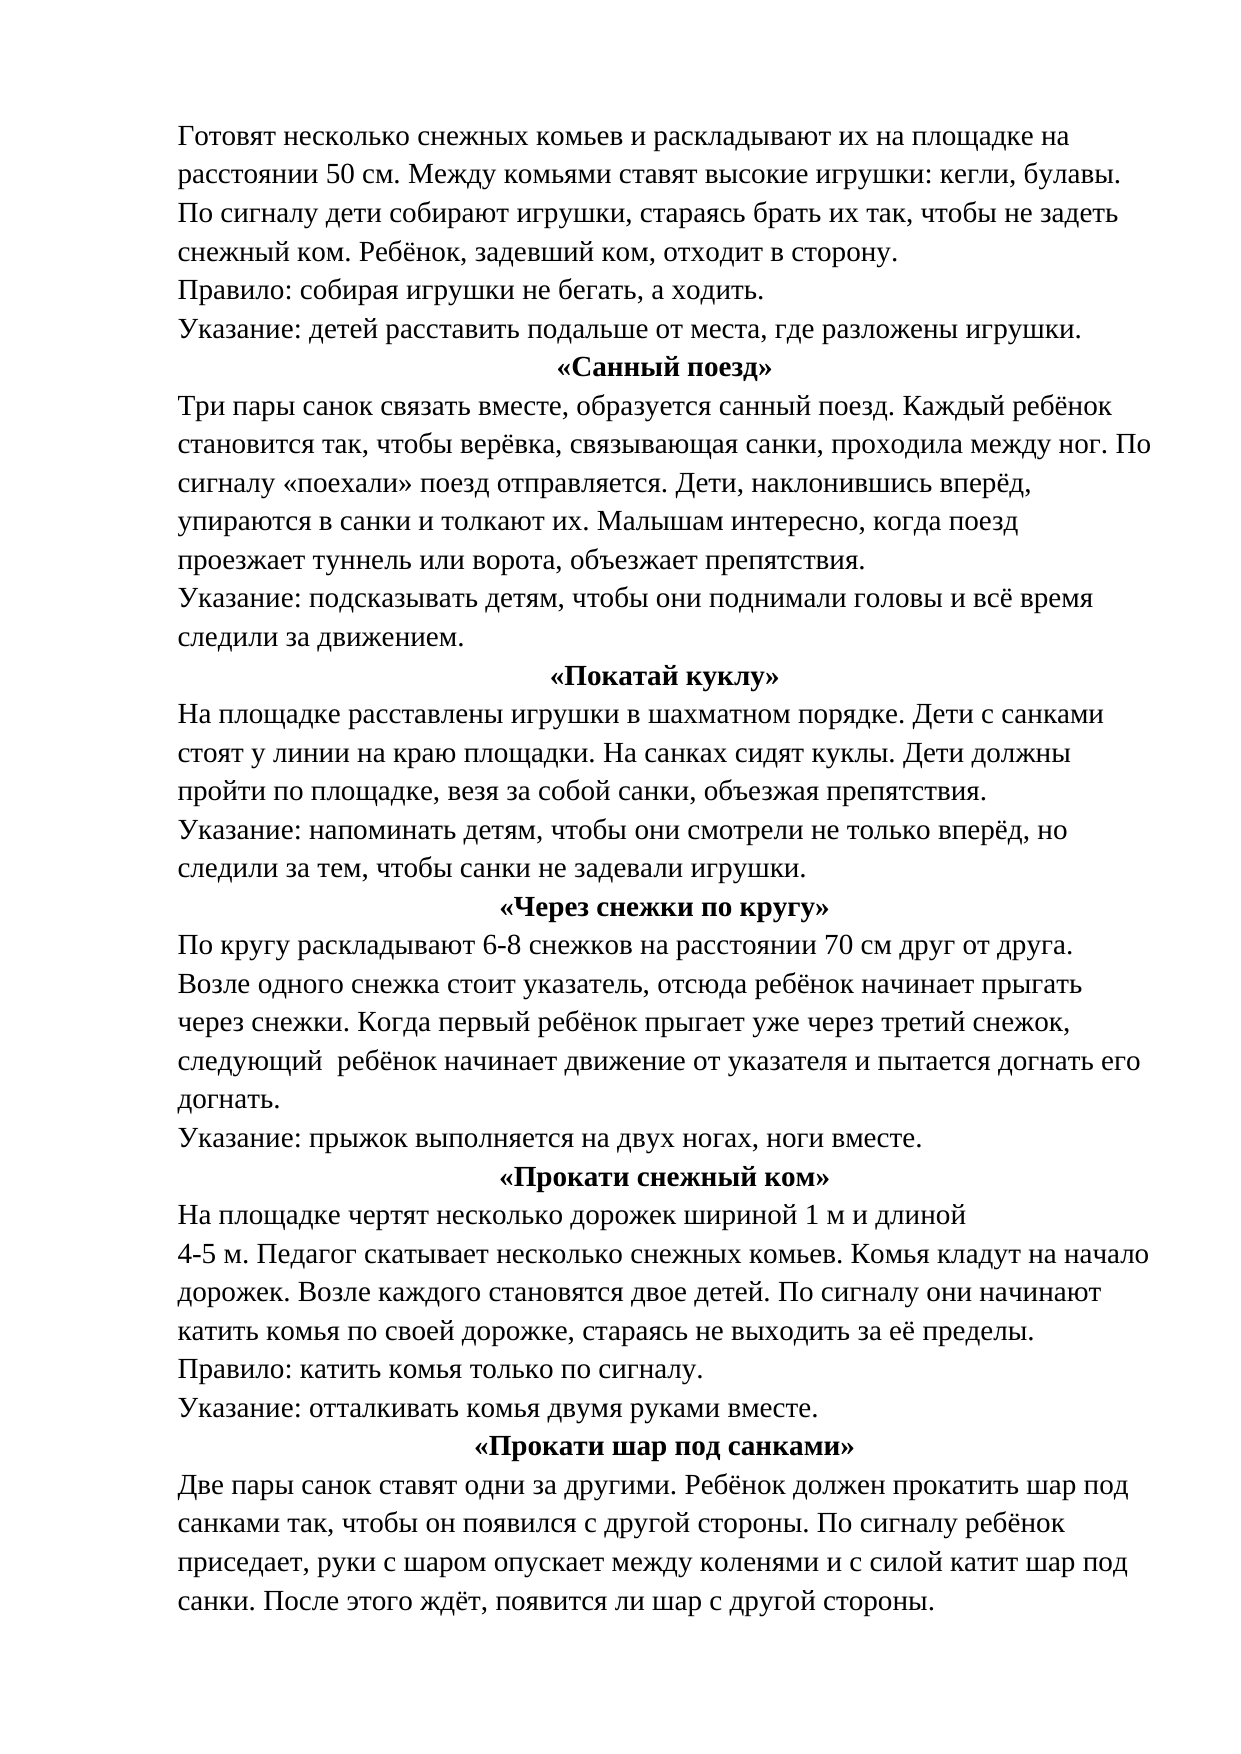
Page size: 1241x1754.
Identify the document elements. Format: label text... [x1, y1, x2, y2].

text Указание: отталкивать комья двумя руками вместе. [177, 1390, 1152, 1423]
text «Прокати шар под санками» [177, 1428, 1152, 1462]
text Указание: напоминать детям, чтобы они смотрели не только вперёд, но следили за тем, чтобы санки не задевали игрушки. [177, 812, 1152, 884]
text 4-5 м. Педагог скатывает несколько снежных комьев. Комья кладут на начало дорожек. Возле каждого становятся двое детей. По сигналу они начинают катить комья по своей дорожке, стараясь не выходить за её пределы. [177, 1236, 1152, 1346]
text «Покатай куклу» [177, 658, 1152, 691]
text Правило: катить комья только по сигналу. [177, 1351, 1152, 1385]
text Готовят несколько снежных комьев и раскладывают их на площадке на расстоянии 50 см. Между комьями ставят высокие игрушки: кегли, булавы. По сигналу дети собирают игрушки, стараясь брать их так, чтобы не задеть снежный ком. Ребёнок, задевший ком, отходит в сторону. [177, 118, 1152, 267]
text «Прокати снежный ком» [177, 1159, 1152, 1192]
text «Через снежки по кругу» [177, 889, 1152, 922]
text Правило: собирая игрушки не бегать, а ходить. [177, 272, 1152, 306]
text Указание: подсказывать детям, чтобы они поднимали головы и всё время следили за движением. [177, 581, 1152, 653]
text На площадке чертят несколько дорожек шириной 1 м и длиной [177, 1197, 1152, 1231]
text Указание: детей расставить подальше от места, где разложены игрушки. [177, 311, 1152, 344]
text Две пары санок ставят одни за другими. Ребёнок должен прокатить шар под санками так, чтобы он появился с другой стороны. По сигналу ребёнок приседает, руки с шаром опускает между коленями и с силой катит шар под санки. После этого ждёт, появится ли шар с другой стороны. [177, 1467, 1152, 1616]
text «Санный поезд» [177, 349, 1152, 383]
text На площадке расставлены игрушки в шахматном порядке. Дети с санками стоят у линии на краю площадки. На санках сидят куклы. Дети должны пройти по площадке, везя за собой санки, объезжая препятствия. [177, 696, 1152, 807]
text Три пары санок связать вместе, образуется санный поезд. Каждый ребёнок становится так, чтобы верёвка, связывающая санки, проходила между ног. По сигналу «поехали» поезд отправляется. Дети, наклонившись вперёд, упираются в санки и толкают их. Малышам интересно, когда поезд проезжает туннель или ворота, объезжает препятствия. [177, 388, 1152, 576]
text Указание: прыжок выполняется на двух ногах, ноги вместе. [177, 1120, 1152, 1154]
text По кругу раскладывают 6-8 снежков на расстоянии 70 см друг от друга. Возле одного снежка стоит указатель, отсюда ребёнок начинает прыгать через снежки. Когда первый ребёнок прыгает уже через третий снежок, следующий ребёнок начинает движение от указателя и пытается догнать его догнать. [177, 927, 1152, 1115]
